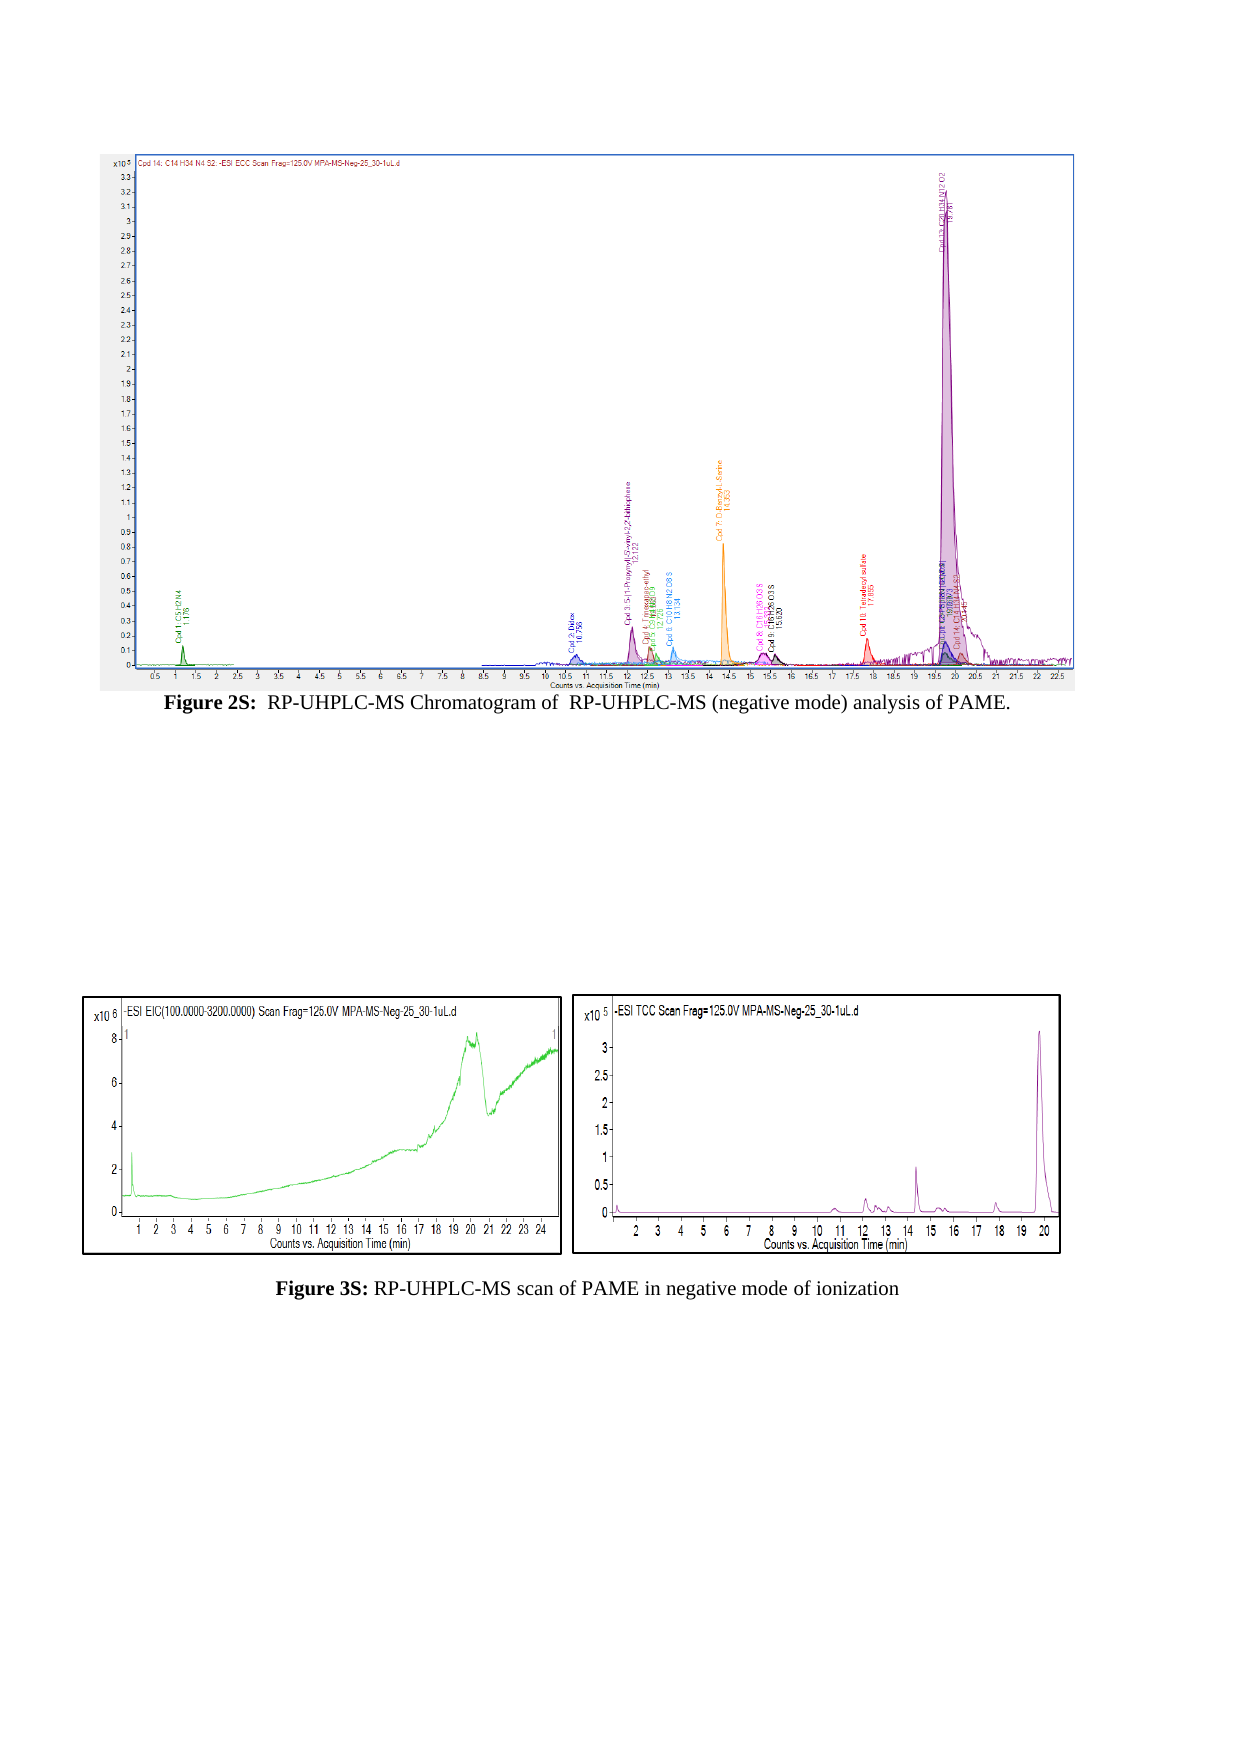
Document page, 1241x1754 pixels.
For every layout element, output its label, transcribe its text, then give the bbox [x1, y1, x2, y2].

picture [574, 996, 1059, 1252]
picture [99, 154, 1075, 691]
picture [84, 998, 560, 1253]
